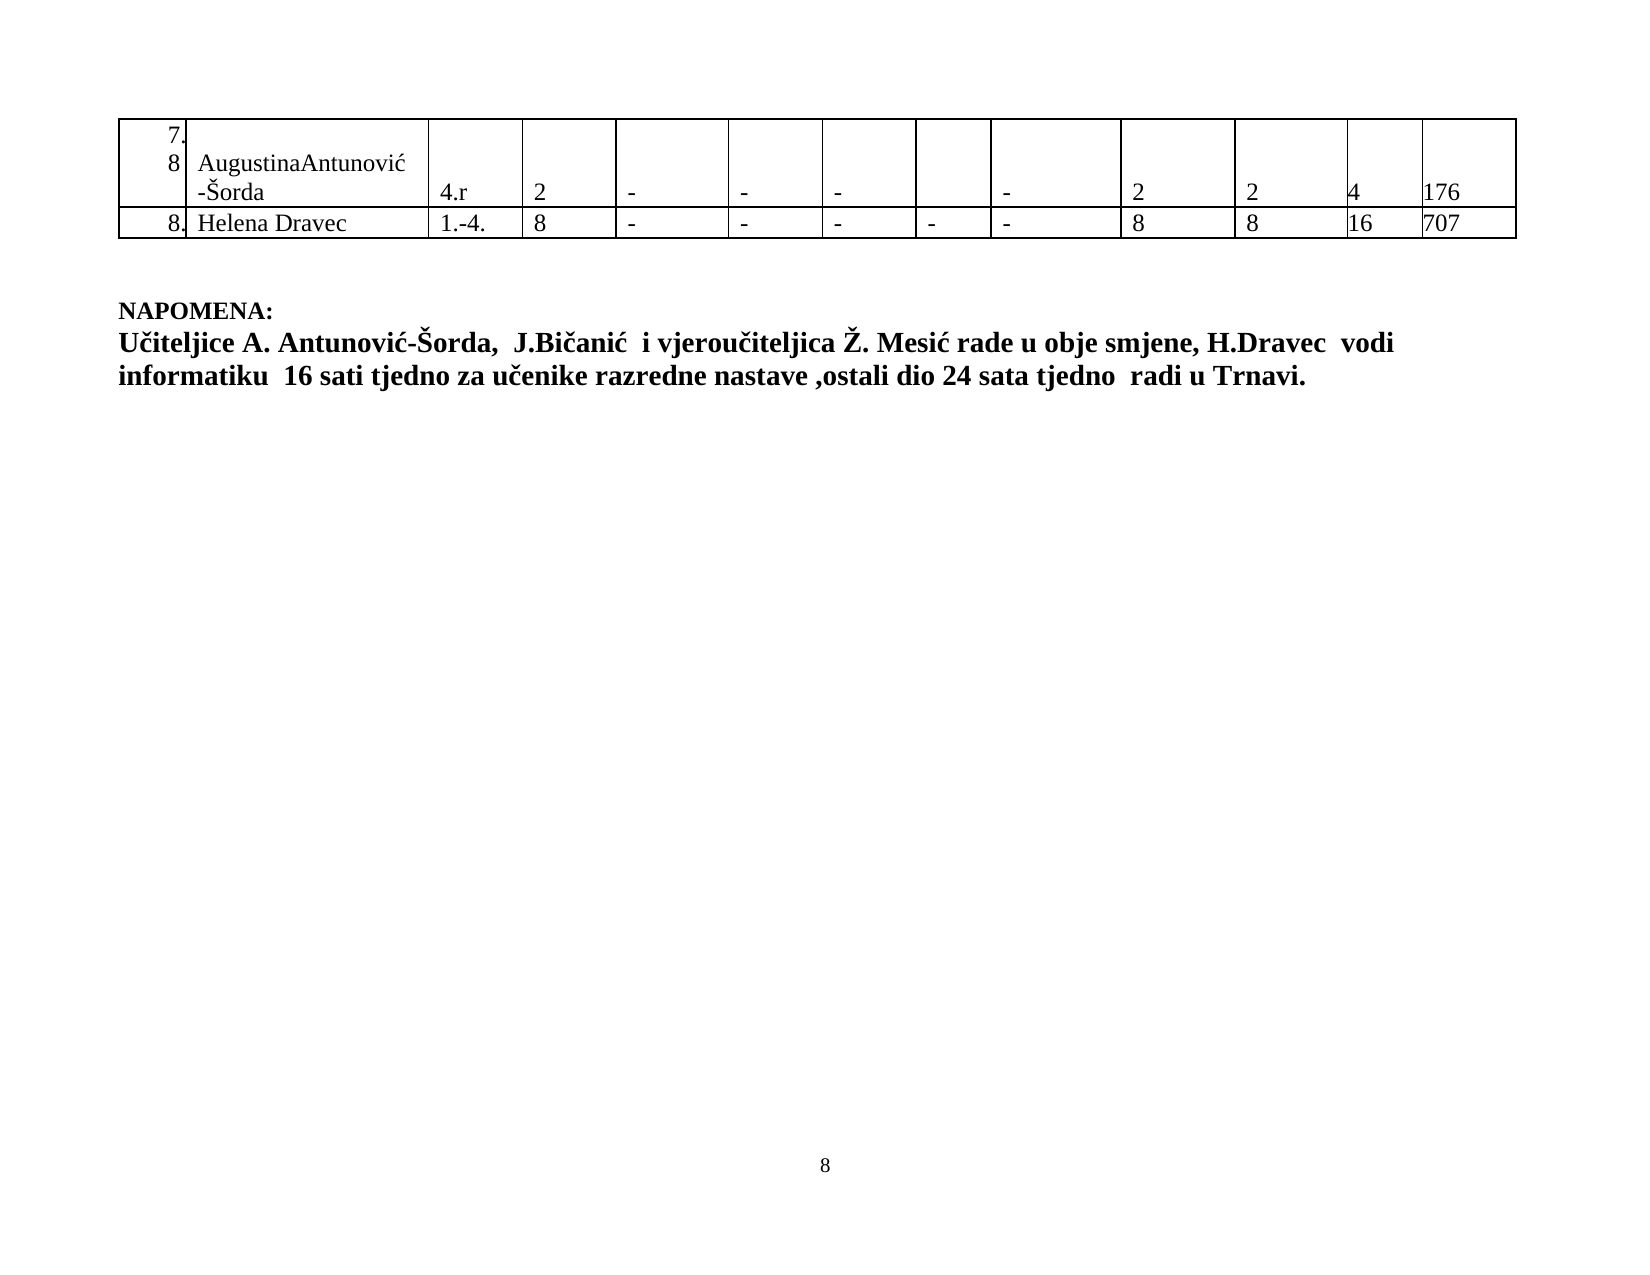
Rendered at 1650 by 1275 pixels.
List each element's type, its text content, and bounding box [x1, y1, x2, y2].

table_cell - [617, 208, 728, 237]
table_cell - [823, 208, 915, 237]
table_cell 8 [1122, 208, 1234, 237]
table_cell Helena Dravec [187, 208, 428, 237]
text NAPOMENA: [118, 296, 1532, 325]
table_cell - [729, 120, 822, 206]
table_cell [120, 208, 185, 237]
table_cell 1.-4. [429, 208, 522, 237]
table_cell - [823, 120, 915, 206]
table_cell AugustinaAntunović -Šorda [187, 120, 428, 206]
table_cell 707 [1423, 208, 1515, 237]
table_cell - [617, 120, 728, 206]
table_cell - [917, 208, 990, 237]
table_cell 2 [1122, 120, 1234, 206]
text Učiteljice A. Antunović-Šorda, J.Bičanić i vjeroučiteljica Ž. Mesić rade u obje smjene, H.Dravec vodi informatiku 16 sati tjedno za učenike razredne nastave ,ostali dio 24 sata tjedno radi u Trnavi. [118, 325, 1532, 392]
table_cell 16 [1348, 208, 1422, 237]
table_cell 8 [1236, 208, 1347, 237]
table_cell 8. [120, 120, 185, 206]
table_cell - [992, 208, 1120, 237]
table_cell 4.r [429, 120, 522, 206]
table_cell 176 [1423, 120, 1515, 206]
table_cell - [729, 208, 822, 237]
table_cell 8 [523, 208, 615, 237]
table_cell [917, 120, 990, 206]
table_cell - [992, 120, 1120, 206]
table_cell 4 [1348, 120, 1422, 206]
table_cell 2 [1236, 120, 1347, 206]
table_cell 2 [523, 120, 615, 206]
